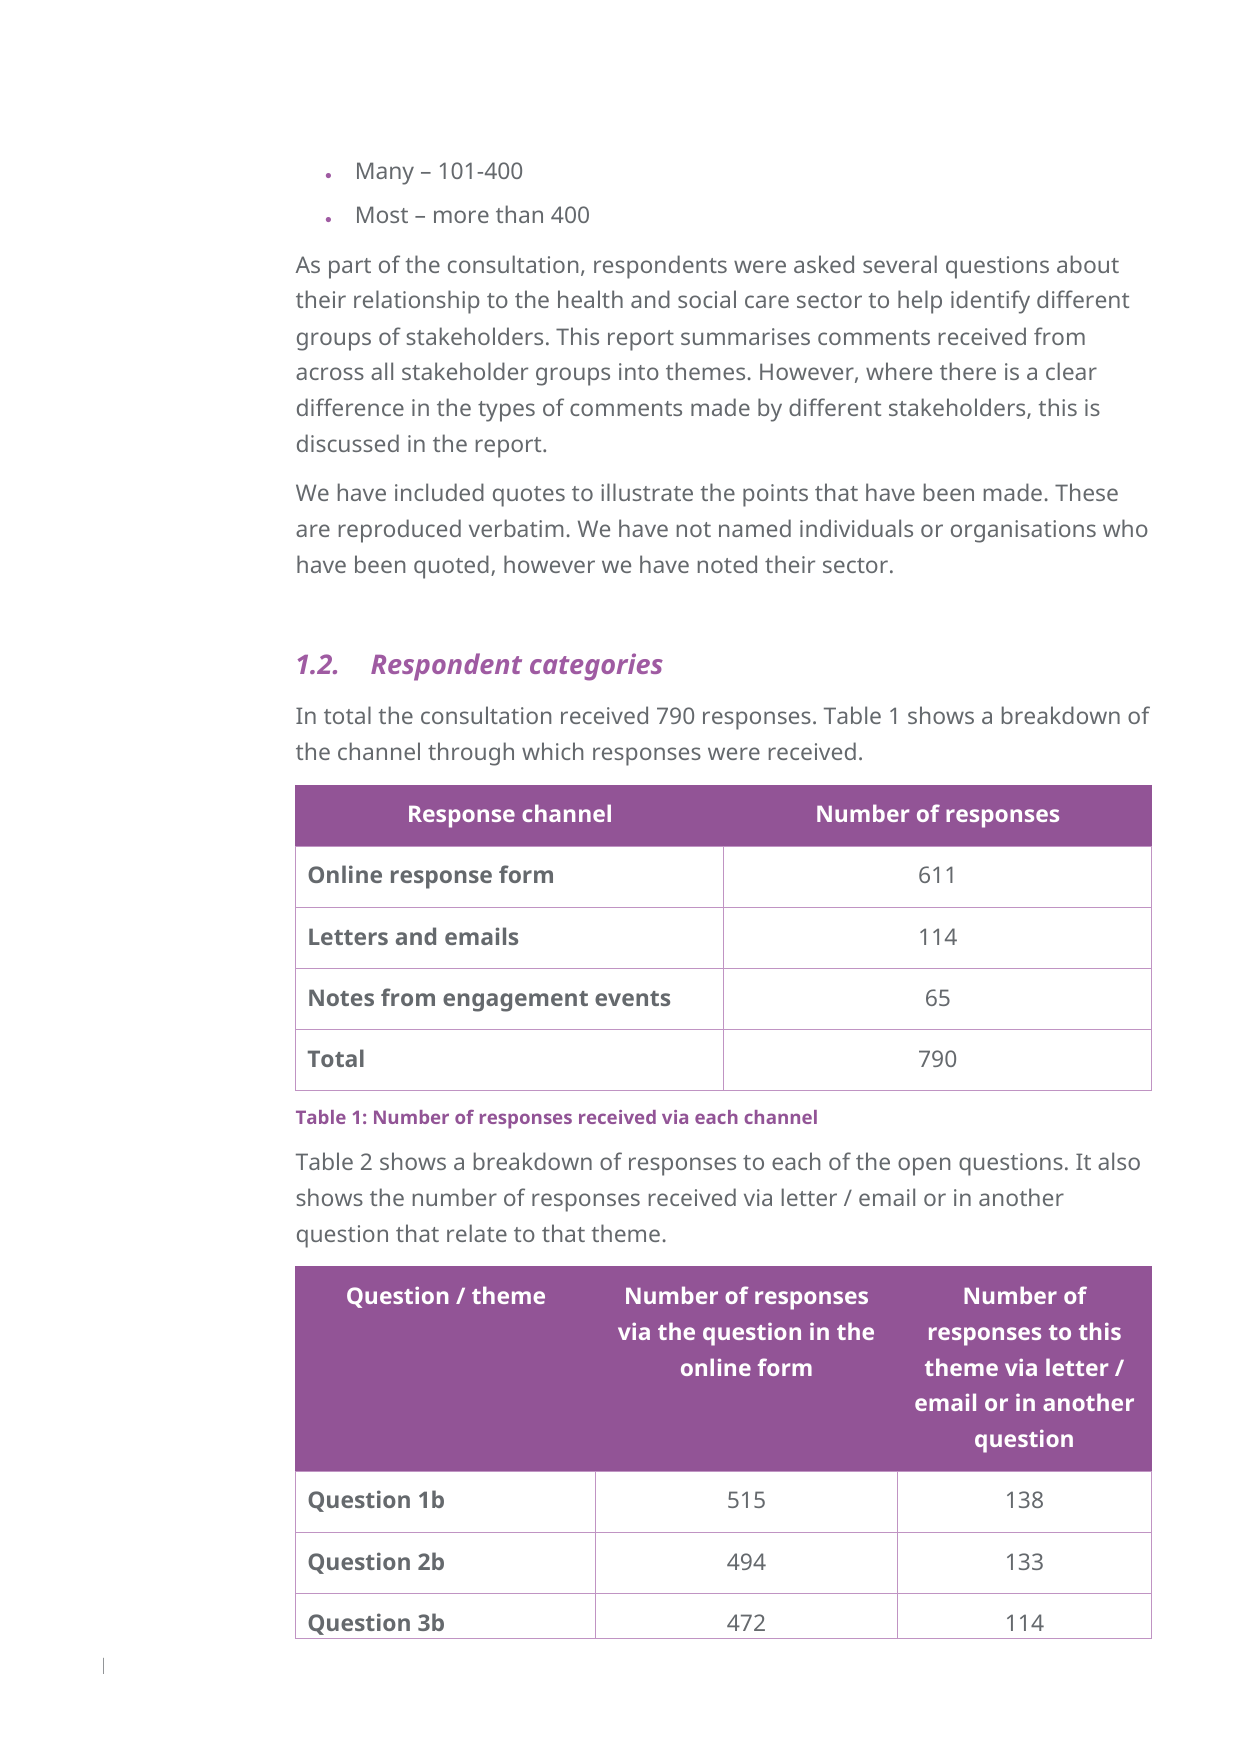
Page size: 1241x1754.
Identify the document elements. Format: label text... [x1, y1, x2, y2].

text Most – more than 400 [325, 192, 1152, 230]
table_cell Letters and emails [296, 908, 723, 968]
table_header Question / theme [296, 1267, 595, 1471]
table_cell 114 [724, 908, 1151, 968]
table_cell Online response form [296, 847, 723, 907]
table_header Number of responses [724, 786, 1151, 846]
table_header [898, 1267, 1151, 1471]
table_cell 611 [724, 847, 1151, 907]
text Table 2 shows a breakdown of responses to each of the open questions. It also shows the number of responses received via letter / email or in another question that relate to that theme. [295, 1146, 1152, 1249]
table_cell 65 [724, 969, 1151, 1029]
table_cell 790 [724, 1030, 1151, 1090]
text In total the consultation received 790 responses. Table 1 shows a breakdown of the channel through which responses were received. [295, 700, 1152, 767]
table_cell 114 [898, 1594, 1151, 1638]
table_cell 138 [898, 1472, 1151, 1532]
text We have included quotes to illustrate the points that have been made. These are reproduced verbatim. We have not named individuals or organisations who have been quoted, however we have noted their sector. [295, 477, 1152, 580]
text Many – 101-400 [325, 148, 1152, 186]
table_cell 515 [596, 1472, 897, 1532]
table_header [596, 1267, 897, 1471]
table_cell 472 [596, 1594, 897, 1638]
text Table 1: Number of responses received via each channel [295, 1104, 1152, 1129]
text As part of the consultation, respondents were asked several questions about their relationship to the health and social care sector to help identify different groups of stakeholders. This report summarises comments received from across all stakeholder groups into themes. However, where there is a clear difference in the types of comments made by different stakeholders, this is discussed in the report. [295, 248, 1152, 459]
table_cell Notes from engagement events [296, 969, 723, 1029]
table_cell Question 3b [296, 1594, 595, 1638]
table_cell Total [296, 1030, 723, 1090]
subtitle Respondent categories [295, 645, 1152, 682]
table_cell 494 [596, 1533, 897, 1593]
table_cell 133 [898, 1533, 1151, 1593]
table_header Response channel [296, 786, 723, 846]
table_cell Question 2b [296, 1533, 595, 1593]
table_cell Question 1b [296, 1472, 595, 1532]
